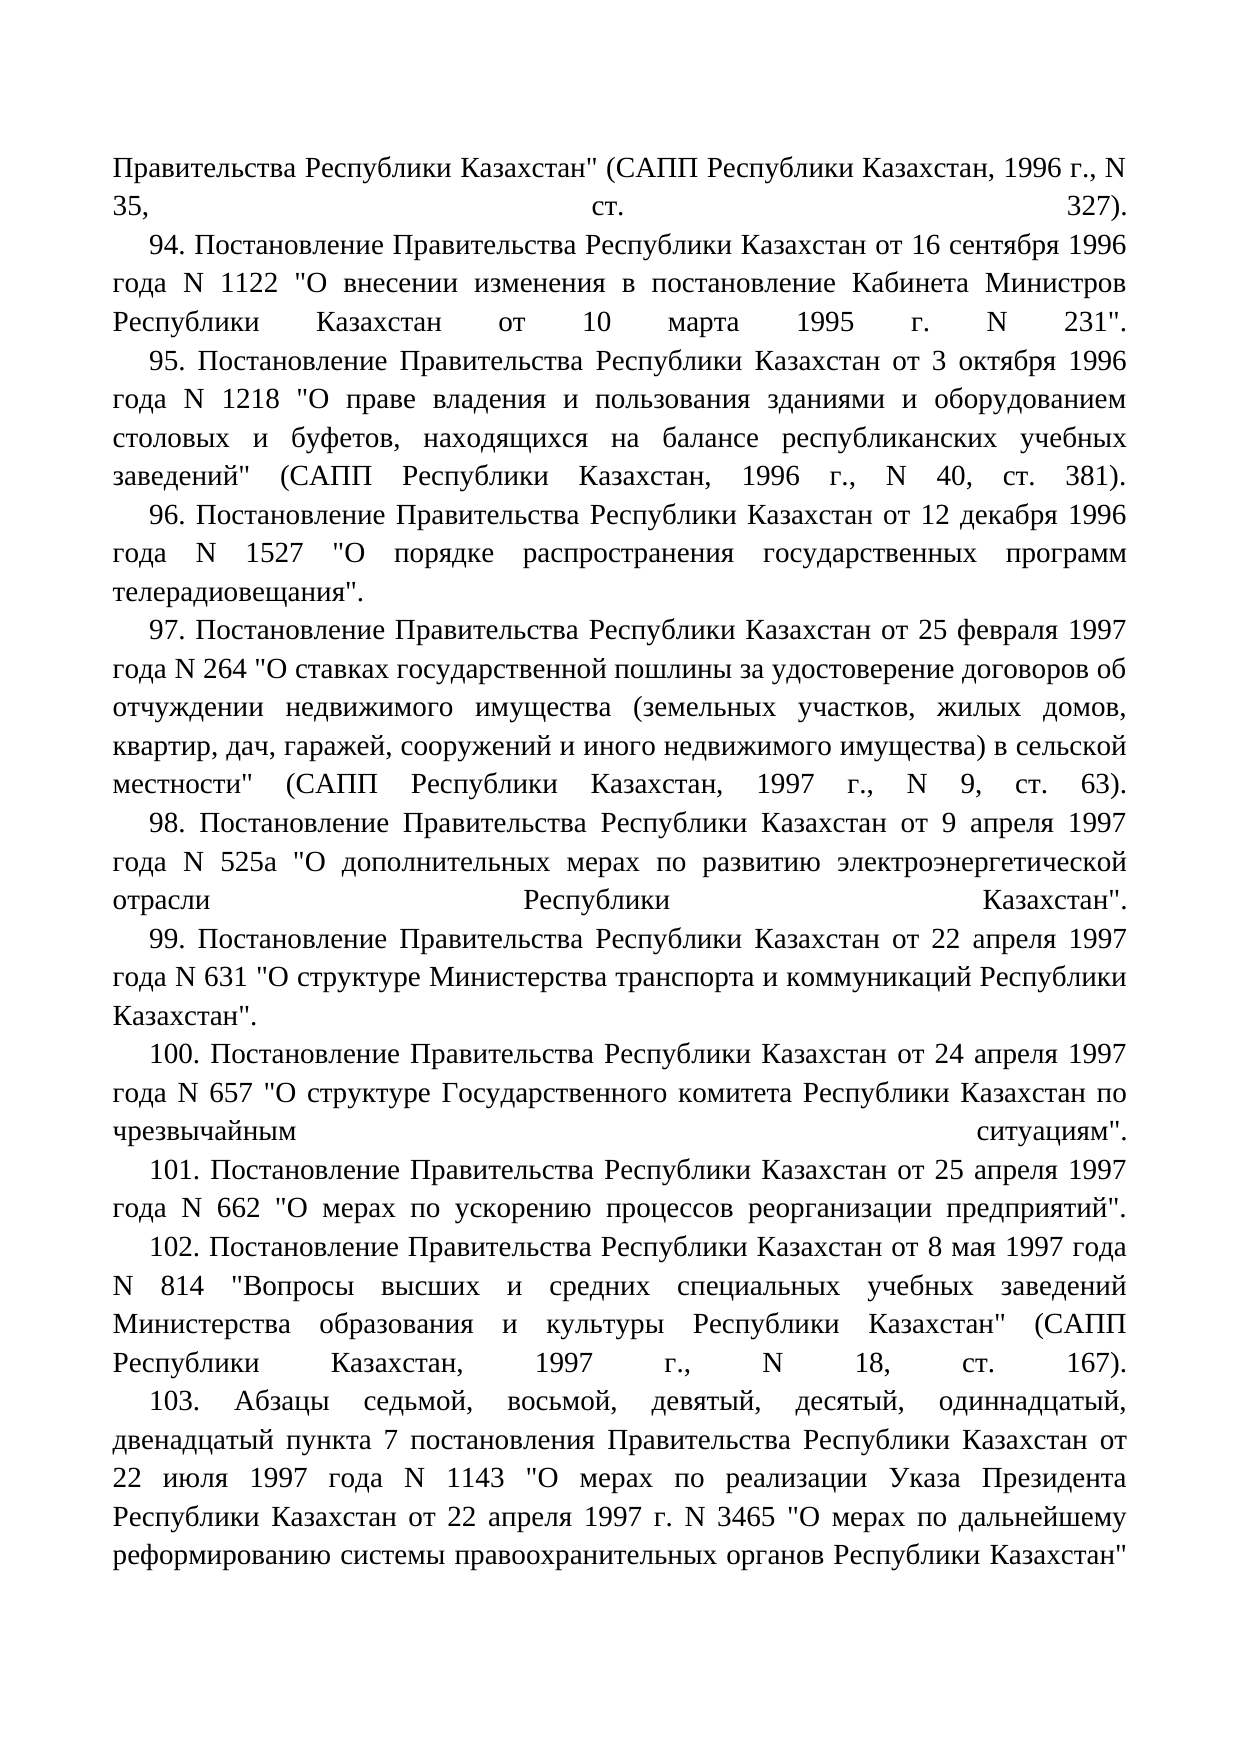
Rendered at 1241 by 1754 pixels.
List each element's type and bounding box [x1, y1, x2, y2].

text [112, 150, 1128, 1571]
